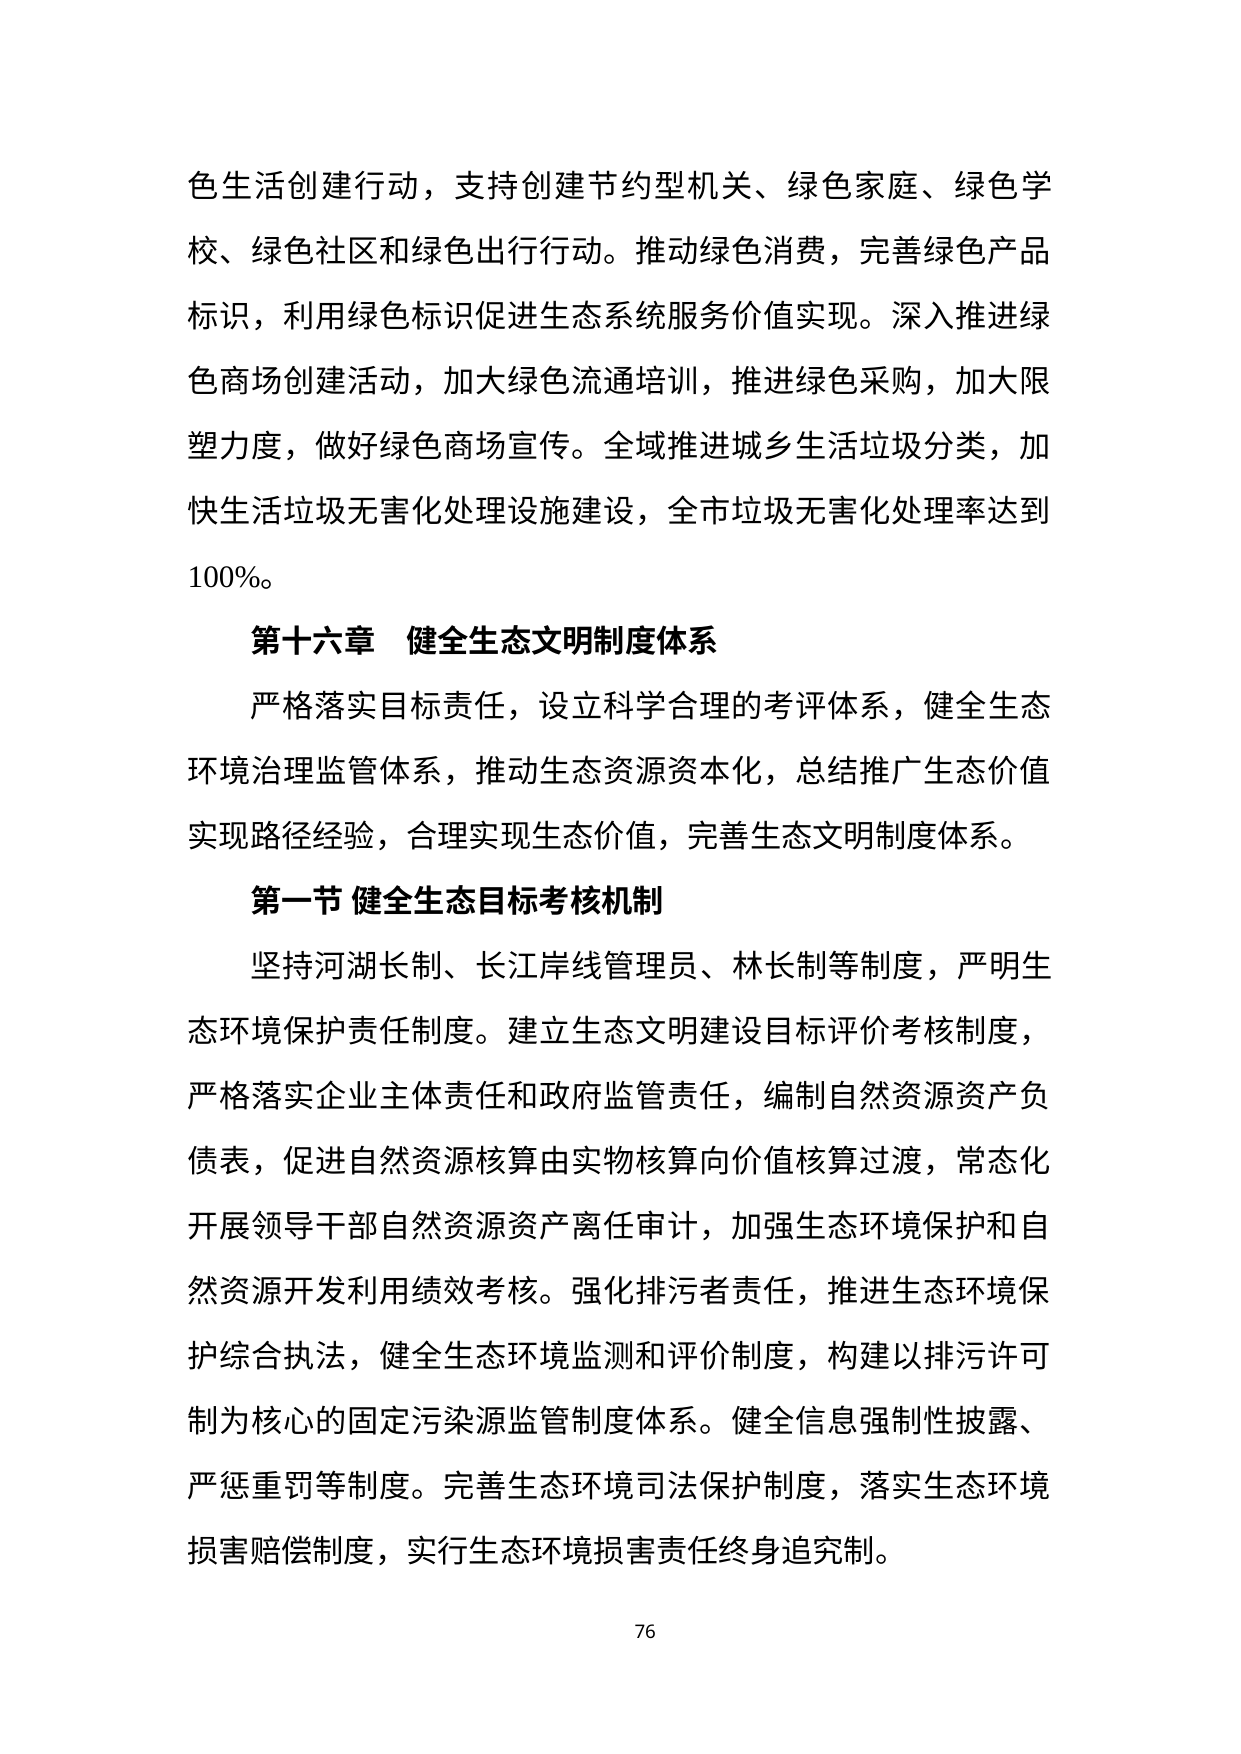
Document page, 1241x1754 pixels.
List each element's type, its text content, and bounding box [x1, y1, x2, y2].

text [187, 151, 1053, 606]
text 严格落实目标责任，设立科学合理的考评体系，健全生态环境治理监管体系，推动生态资源资本化，总结推广生态价值实现路径经验，合理实现生态价值，完善生态文明制度体系。 [187, 671, 1053, 866]
subtitle 健全生态文明制度体系 [187, 606, 1053, 671]
subtitle 第一节 健全生态目标考核机制 [187, 866, 1053, 931]
text 坚持河湖长制、长江岸线管理员、林长制等制度，严明生态环境保护责任制度。建立生态文明建设目标评价考核制度，严格落实企业主体责任和政府监管责任，编制自然资源资产负债表，促进自然资源核算由实物核算向价值核算过渡，常态化开展领导干部自然资源资产离任审计，加强生态环境保护和自然资源开发利用绩效考核。强化排污者责任，推进生态环境保护综合执法，健全生态环境监测和评价制度，构建以排污许可制为核心的固定污染源监管制度体系。健全信息强制性披露、严惩重罚等制度。完善生态环境司法保护制度，落实生态环境损害赔偿制度，实行生态环境损害责任终身追究制。 [187, 931, 1053, 1581]
